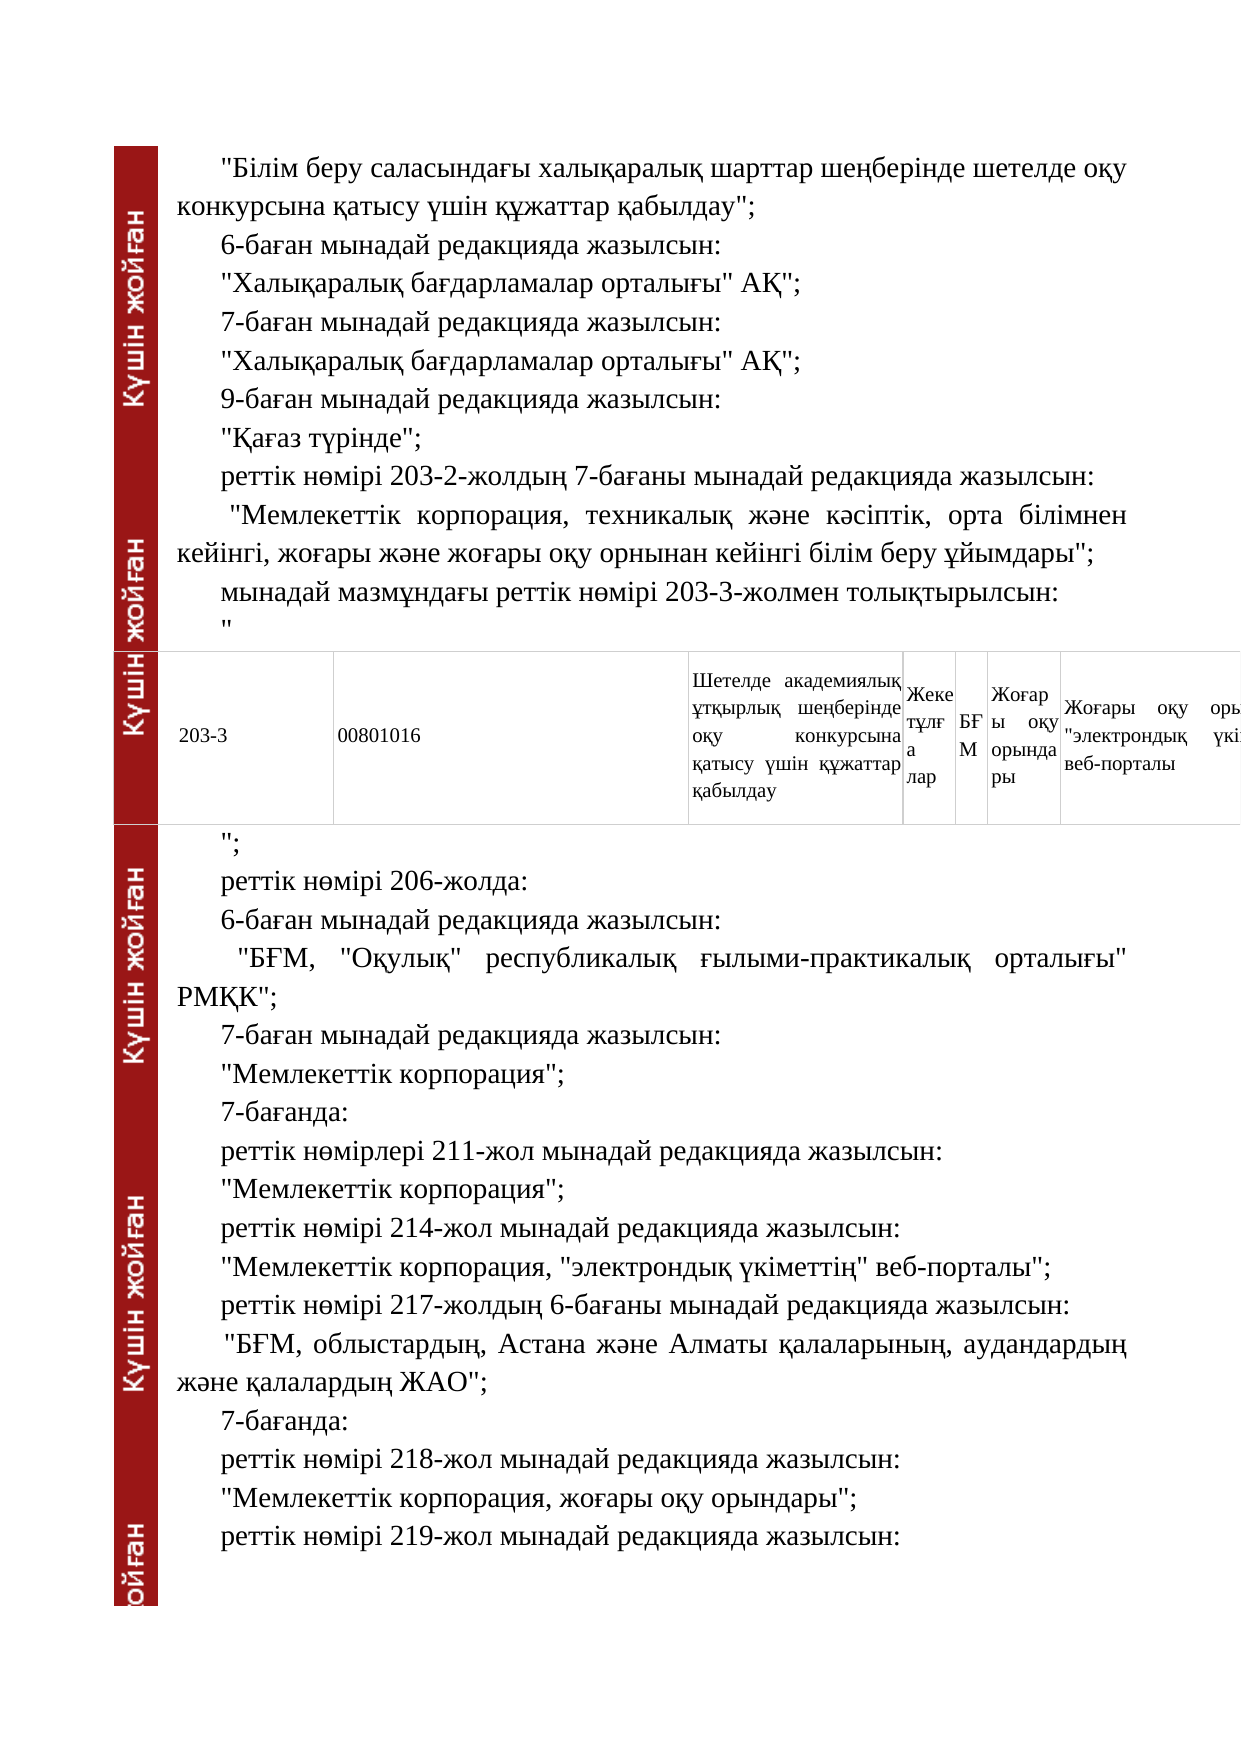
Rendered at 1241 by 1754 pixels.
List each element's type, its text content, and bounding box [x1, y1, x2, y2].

text "БҒМ, "Оқулық" республикалық ғылыми-практикалық орталығы" РМҚК"; [112, 940, 1128, 1012]
text "Мемлекеттік корпорация, "электрондық үкіметтің" веб-порталы"; [112, 1249, 1128, 1282]
picture [114, 453, 158, 458]
picture [114, 646, 158, 651]
table_header Жоғары оқу орындары, "электрондық үкіметтің" веб-порталы [1061, 652, 1240, 823]
picture [114, 858, 158, 863]
text "Халықаралық бағдарламалар орталығы" АҚ"; [112, 343, 1128, 376]
text 6-баған мынадай редакцияда жазылсын: [112, 902, 1128, 935]
text 7-бағанда: [112, 1094, 1128, 1128]
text "Мемлекеттік корпорация"; [112, 1172, 1128, 1205]
table_header Жоғары оқу орындары [988, 652, 1060, 823]
text реттік нөмірі 203-2-жолдың 7-бағаны мынадай редакцияда жазылсын: [112, 458, 1128, 492]
picture [114, 1475, 158, 1480]
text 7-бағанда: [112, 1403, 1128, 1436]
picture [114, 1436, 158, 1441]
table_header БҒМ [956, 652, 987, 823]
picture [114, 1089, 158, 1094]
picture [114, 299, 158, 304]
picture [114, 222, 158, 227]
text "Мемлекеттік корпорация, жоғары оқу орындары"; [112, 1480, 1128, 1513]
picture [114, 146, 158, 150]
text реттік нөмірі 214-жол мынадай редакцияда жазылсын: [112, 1210, 1128, 1244]
text реттік нөмірі 218-жол мынадай редакцияда жазылсын: [112, 1441, 1128, 1475]
table_header Шетелде академиялық ұтқырлық шеңберінде оқу конкурсына қатысу үшін құжаттар қабылдау [689, 652, 902, 823]
picture [114, 607, 158, 612]
text реттік нөмірі 206-жолда: [112, 863, 1128, 897]
text "; [112, 825, 1128, 858]
table_header 00801016 [334, 652, 688, 823]
picture [114, 935, 158, 940]
picture [114, 1205, 158, 1210]
picture [114, 897, 158, 902]
text "Халықаралық бағдарламалар орталығы" АҚ"; [112, 266, 1128, 299]
text "БҒМ, облыстардың, Астана және Алматы қалаларының, аудандардың және қалалардың ЖАО"; [112, 1326, 1128, 1398]
picture [114, 1244, 158, 1249]
picture [114, 1282, 158, 1287]
picture [114, 1398, 158, 1403]
picture [114, 415, 158, 420]
picture [114, 569, 158, 574]
picture [114, 261, 158, 266]
text реттік нөмірі 219-жол мынадай редакцияда жазылсын: [112, 1518, 1128, 1552]
picture [114, 1012, 158, 1017]
picture [114, 1128, 158, 1133]
text "Мемлекеттік корпорация, техникалық және кәсiптік, орта білімнен кейінгі, жоғары және жоғары оқу орнынан кейінгі білім беру ұйымдары"; [112, 497, 1128, 569]
picture [114, 1513, 158, 1518]
text "Білім беру саласындағы халықаралық шарттар шеңберінде шетелде оқу конкурсына қатысу үшін құжаттар қабылдау"; [112, 150, 1128, 222]
text реттік нөмірлері 211-жол мынадай редакцияда жазылсын: [112, 1133, 1128, 1167]
text 7-баған мынадай редакцияда жазылсын: [112, 1017, 1128, 1051]
picture [114, 338, 158, 343]
text 6-баған мынадай редакцияда жазылсын: [112, 227, 1128, 261]
text реттік нөмірі 217-жолдың 6-бағаны мынадай редакцияда жазылсын: [112, 1287, 1128, 1321]
picture [114, 376, 158, 381]
text 7-баған мынадай редакцияда жазылсын: [112, 304, 1128, 338]
picture [114, 492, 158, 497]
text "Қағаз түрінде"; [112, 420, 1128, 453]
picture [114, 1167, 158, 1172]
text 9-баған мынадай редакцияда жазылсын: [112, 381, 1128, 415]
picture [114, 1552, 158, 1606]
text "Мемлекеттік корпорация"; [112, 1056, 1128, 1089]
table_header 203-3 [114, 652, 333, 823]
picture [114, 1321, 158, 1326]
picture [114, 1051, 158, 1056]
table_header Жеке тұлға лар [904, 652, 955, 823]
text мынадай мазмұндағы реттік нөмірі 203-3-жолмен толықтырылсын: [112, 574, 1128, 607]
text " [112, 612, 1128, 646]
